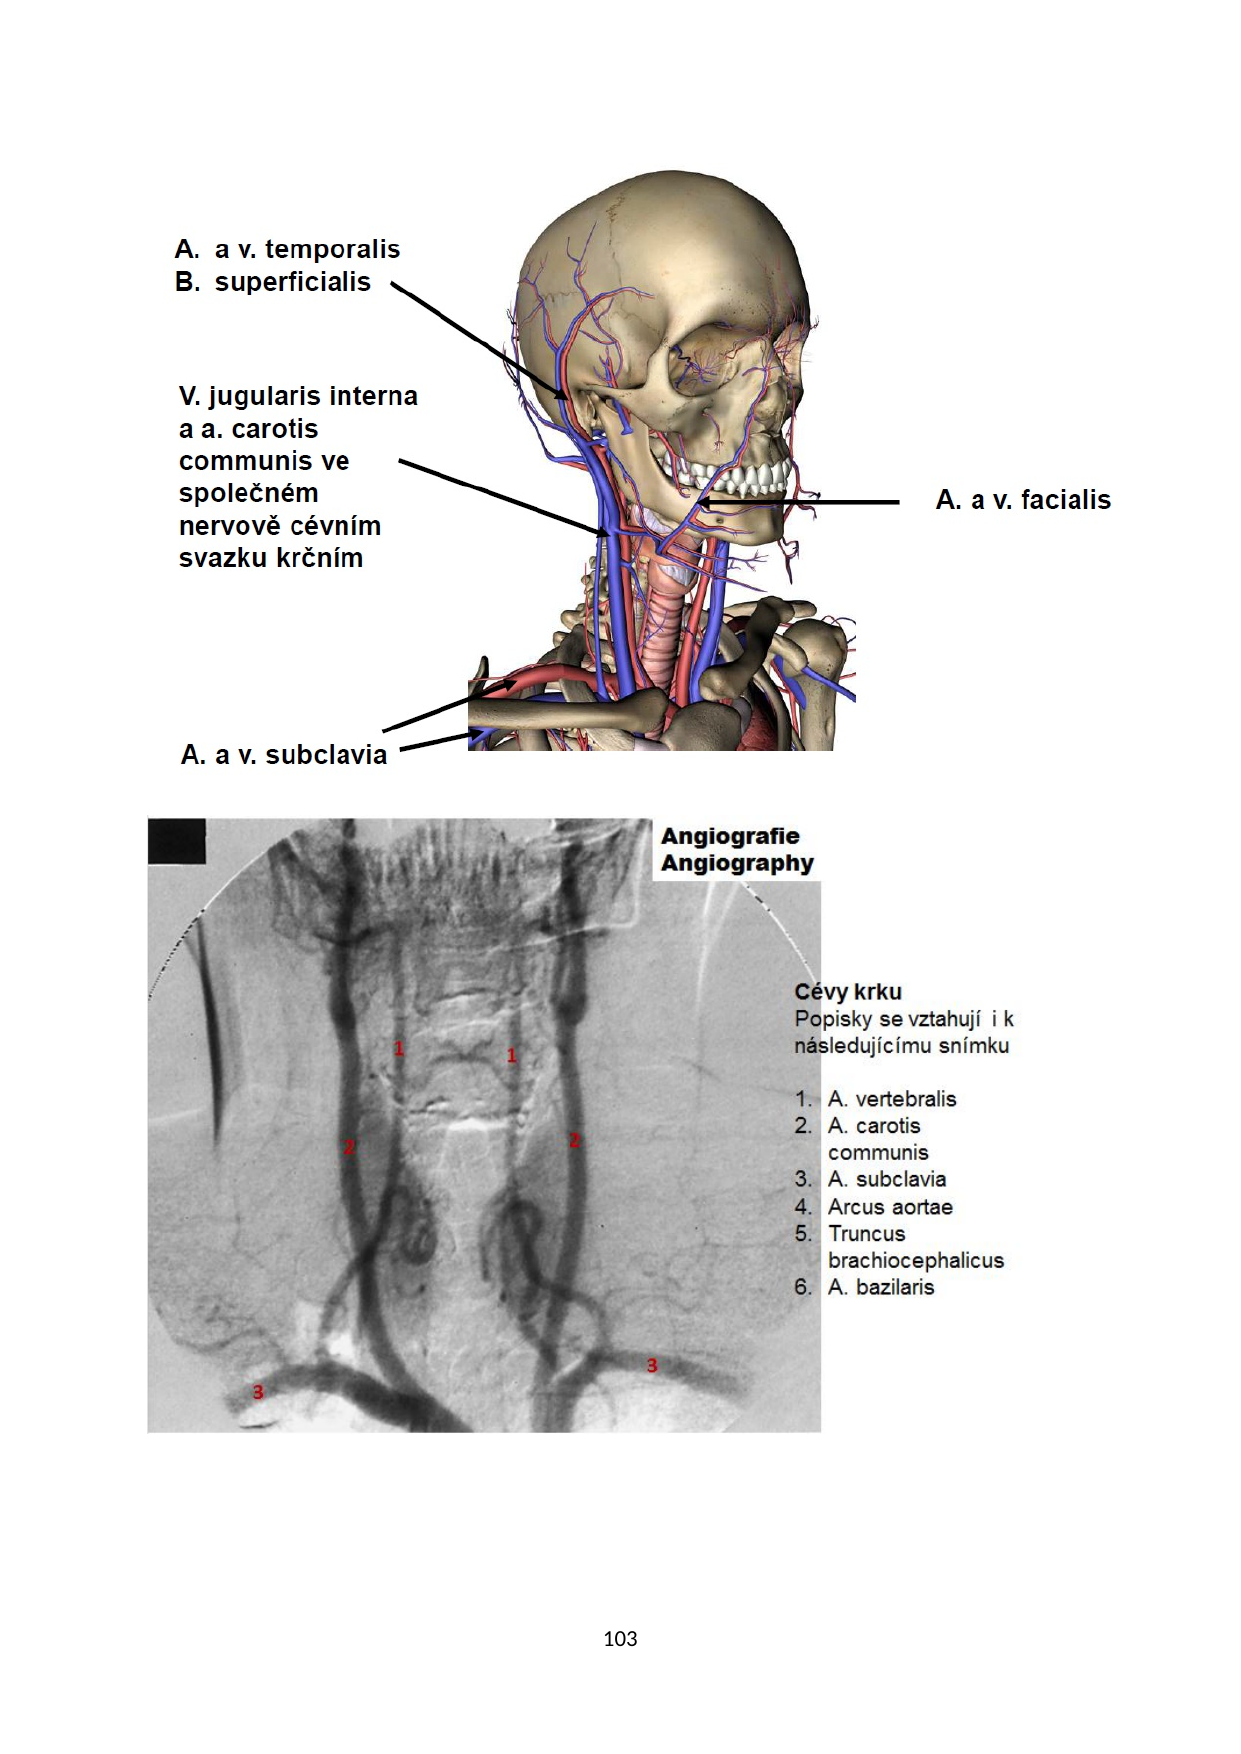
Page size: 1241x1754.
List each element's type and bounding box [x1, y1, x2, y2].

picture [147, 815, 1027, 1434]
picture [147, 147, 1124, 778]
